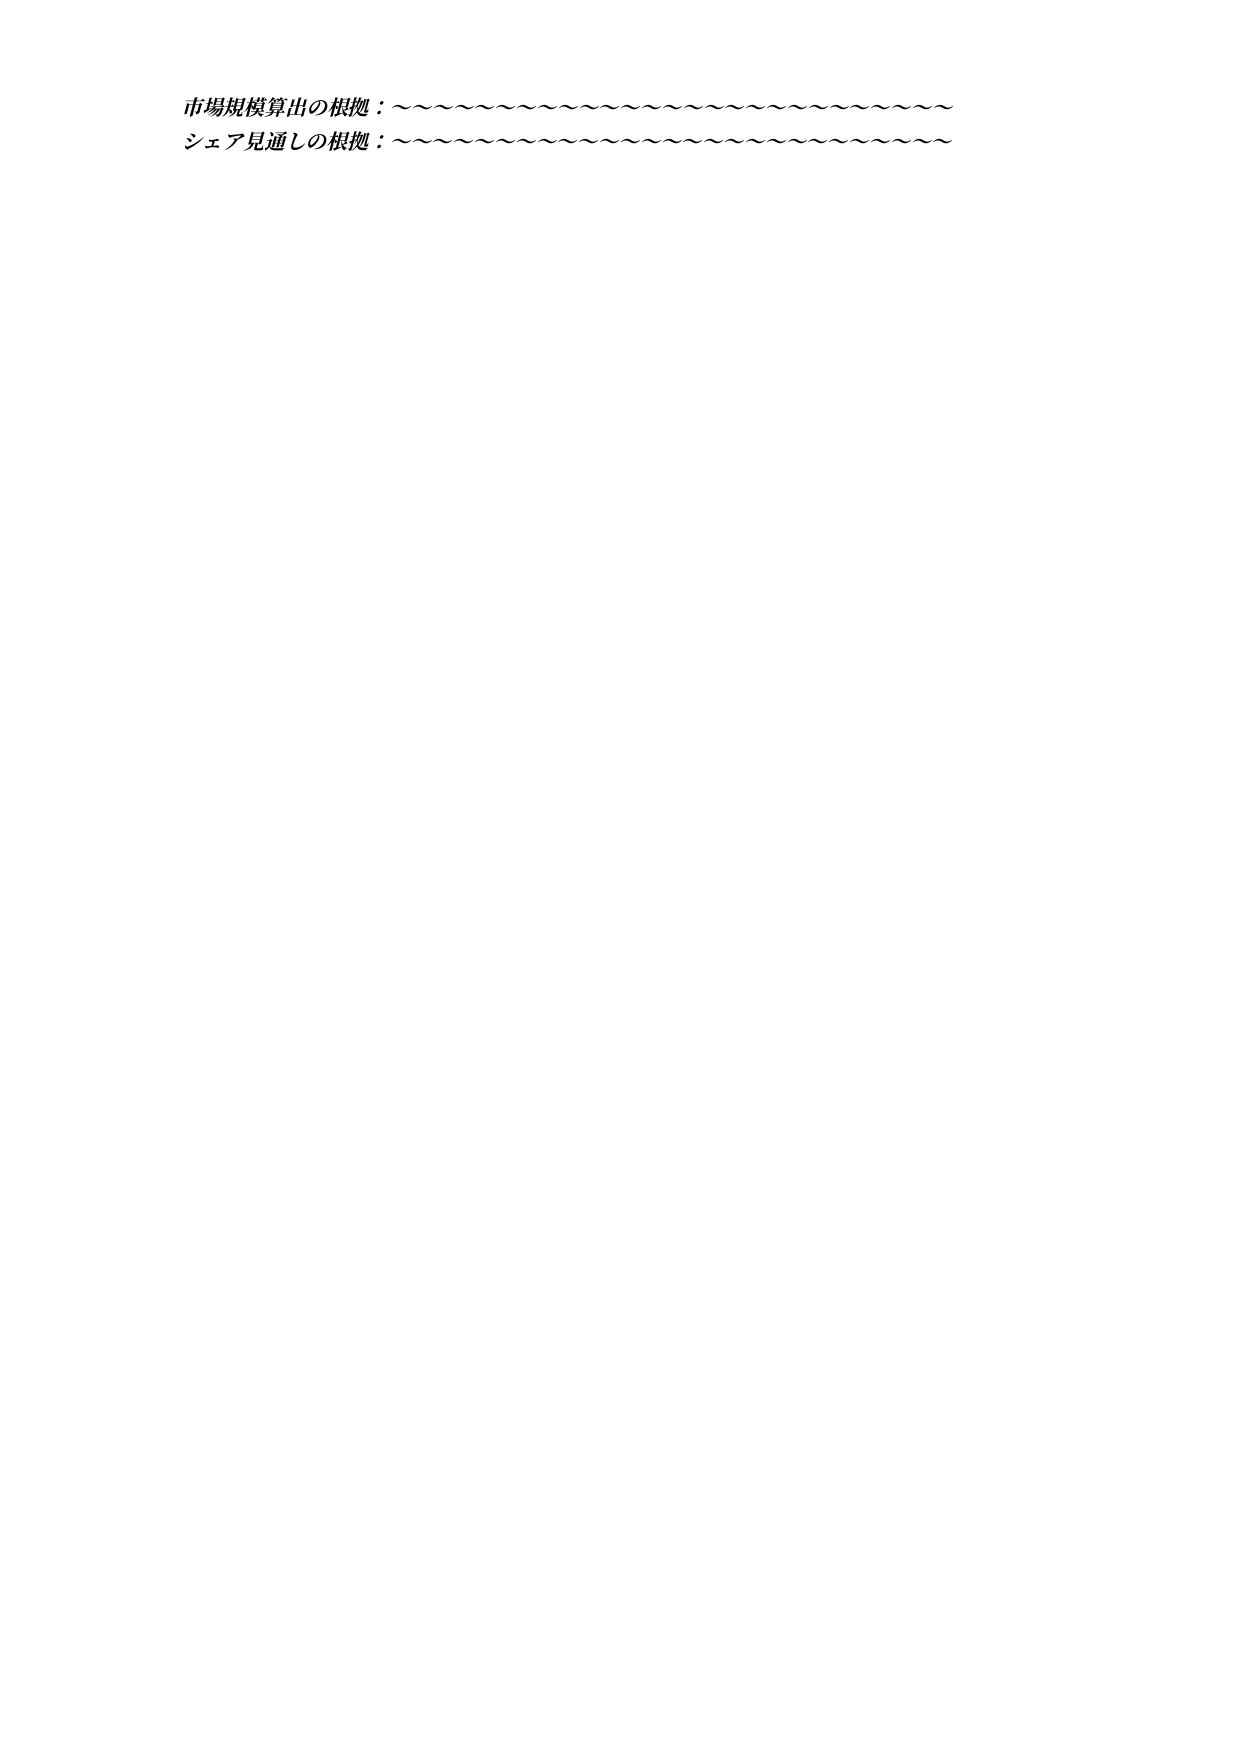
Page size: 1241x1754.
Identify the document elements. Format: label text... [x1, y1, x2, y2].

text 市場規模算出の根拠：～～～～～～～～～～～～～～～～～～～～～～～～～～～ [181, 89, 1128, 123]
text シェア見通しの根拠：～～～～～～～～～～～～～～～～～～～～～～～～～～～ [181, 123, 1128, 157]
